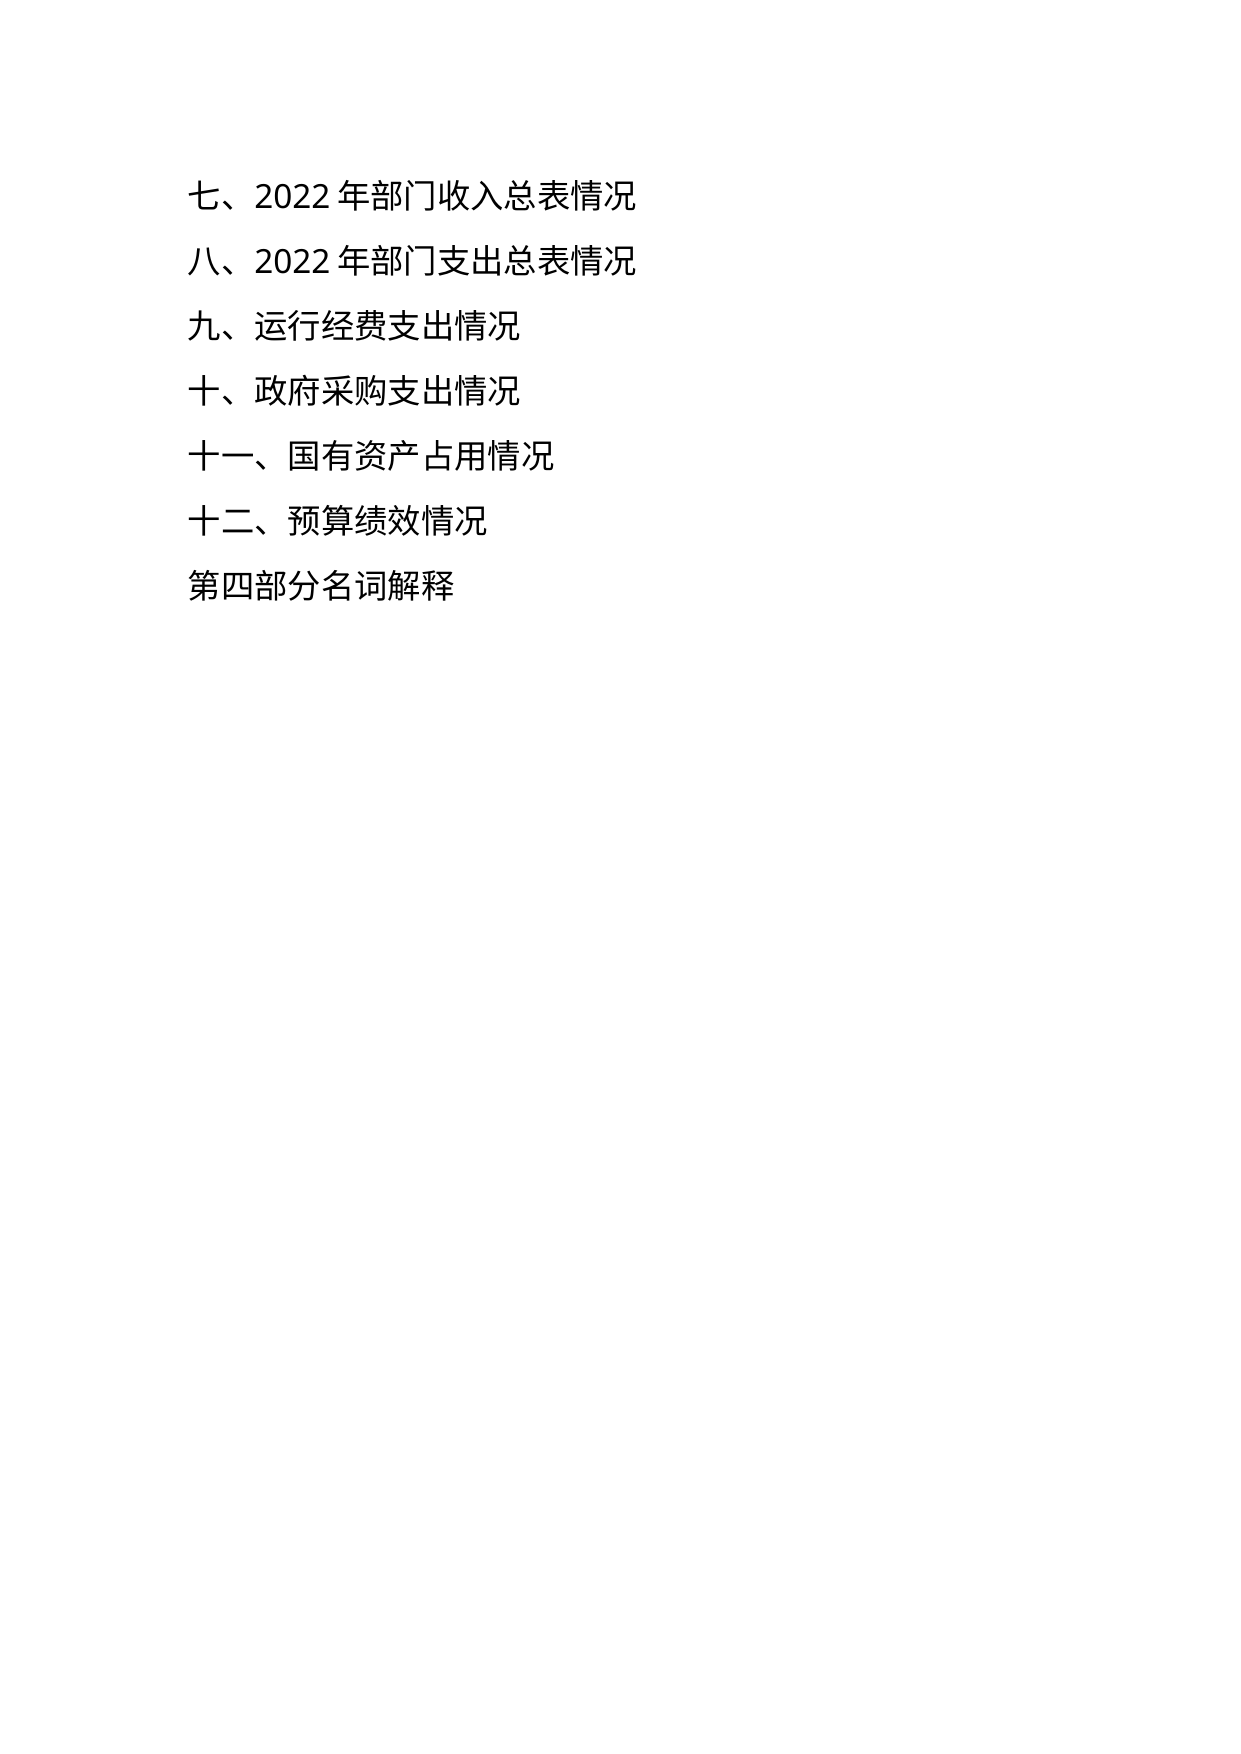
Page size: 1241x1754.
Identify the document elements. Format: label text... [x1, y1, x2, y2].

text 七、2022年部门收入总表情况 [187, 162, 1053, 227]
text 十一、国有资产占用情况 [187, 422, 1053, 487]
text 十二、预算绩效情况 [187, 487, 1053, 552]
text 八、2022年部门支出总表情况 [187, 227, 1053, 292]
text 九、运行经费支出情况 [187, 292, 1053, 357]
text 十、政府采购支出情况 [187, 357, 1053, 422]
text 第四部分名词解释 [187, 552, 1053, 617]
